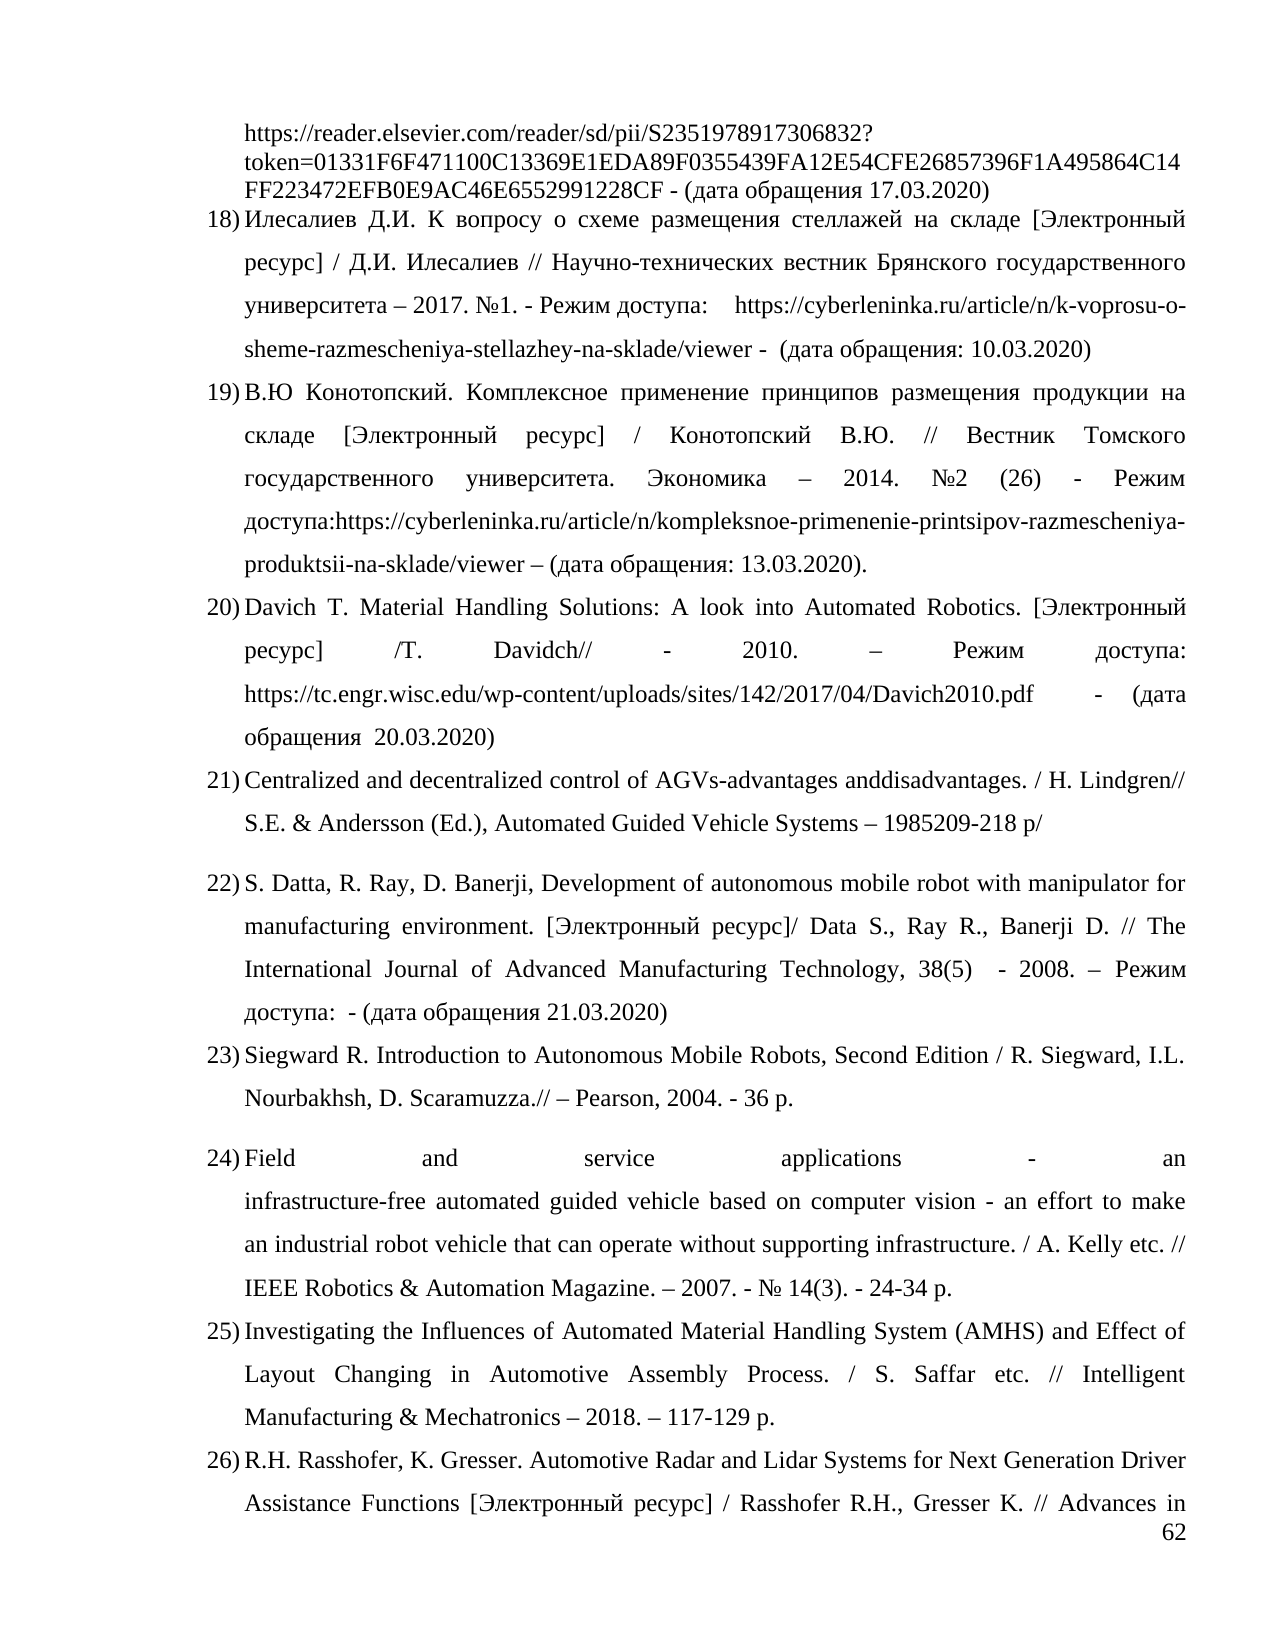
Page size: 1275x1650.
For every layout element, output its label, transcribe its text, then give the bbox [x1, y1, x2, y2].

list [207, 1445, 1186, 1517]
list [207, 118, 1186, 204]
list S. Datta, R. Ray, D. Banerji, Development of autonomous mobile robot with manipulator for manufacturing environment. [Электронный ресурс]/ Data S., Ray R., Banerji D. // The International Journal of Advanced Manufacturing Technology, 38(5) - 2008. – Режим доступа: - (дата обращения 21.03.2020) [207, 868, 1186, 1026]
list Centralized and decentralized control of AGVs-advantages anddisadvantages. / H. Lindgren// S.E. & Andersson (Ed.), Automated Guided Vehicle Systems – 1985209-218 p/ [207, 765, 1186, 837]
list Илесалиев Д.И. К вопросу о схеме размещения стеллажей на складе [Электронный ресурс] / Д.И. Илесалиев // Научно-технических вестник Брянского государственного университета – 2017. №1. - Режим доступа: https://cyberleninka.ru/article/n/k-voprosu-o-sheme-razmescheniya-stellazhey-na-sklade/viewer - (дата обращения: 10.03.2020) [207, 204, 1186, 362]
list Investigating the Influences of Automated Material Handling System (AMHS) and Effect of Layout Changing in Automotive Assembly Process. / S. Saffar etc. // Intelligent Manufacturing & Mechatronics – 2018. – 117-129 p. [207, 1316, 1186, 1431]
list Davich T. Material Handling Solutions: A look into Automated Robotics. [Электронный ресурс] /T. Davidch// - 2010. – Режим доступа: https://tc.engr.wisc.edu/wp-content/uploads/sites/142/2017/04/Davich2010.pdf - (дата обращения 20.03.2020) [207, 592, 1186, 751]
list Field and service applications - an infrastructure-free automated guided vehicle based on computer vision - an effort to make an industrial robot vehicle that can operate without supporting infrastructure. / A. Kelly etc. // IEEE Robotics & Automation Magazine. – 2007. - № 14(3). - 24-34 p. [207, 1143, 1186, 1301]
list В.Ю Конотопский. Комплексное применение принципов размещения продукции на складе [Электронный ресурс] / Конотопский В.Ю. // Вестник Томского государственного университета. Экономика – 2014. №2 (26) - Режим доступа:https://cyberleninka.ru/article/n/kompleksnoe-primenenie-printsipov-razmescheniya-produktsii-na-sklade/viewer – (дата обращения: 13.03.2020). [207, 377, 1186, 578]
list Siegward R. Introduction to Autonomous Mobile Robots, Second Edition / R. Siegward, I.L. Nourbakhsh, D. Scaramuzza.// – Pearson, 2004. - 36 p. [207, 1040, 1186, 1112]
